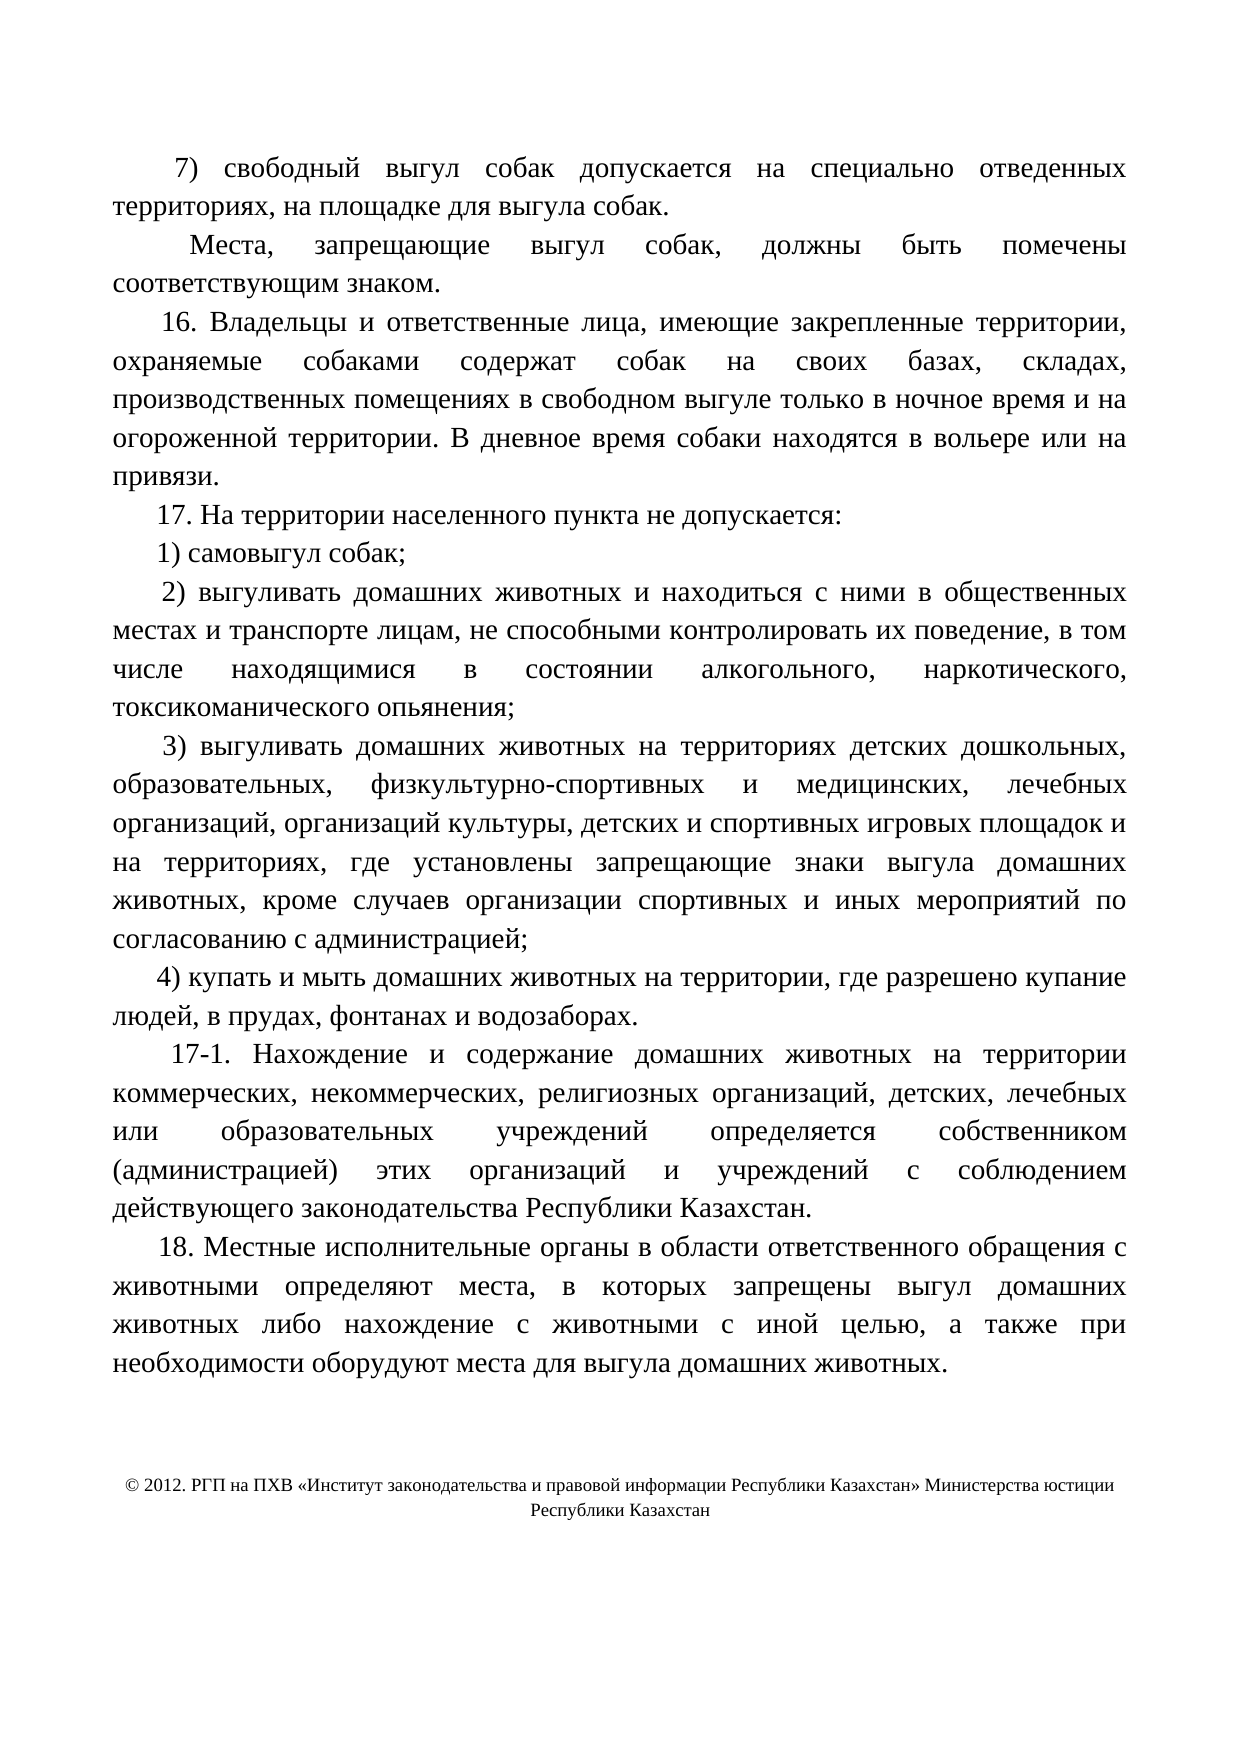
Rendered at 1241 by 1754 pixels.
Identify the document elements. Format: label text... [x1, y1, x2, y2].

text 18. Местные исполнительные органы в области ответственного обращения с животными определяют места, в которых запрещены выгул домашних животных либо нахождение с животными с иной целью, а также при необходимости оборудуют места для выгула домашних животных. [112, 1229, 1128, 1378]
text 17-1. Нахождение и содержание домашних животных на территории коммерческих, некоммерческих, религиозных организаций, детских, лечебных или образовательных учреждений определяется собственником (администрацией) этих организаций и учреждений с соблюдением действующего законодательства Республики Казахстан. [112, 1036, 1128, 1224]
text 3) выгуливать домашних животных на территориях детских дошкольных, образовательных, физкультурно-спортивных и медицинских, лечебных организаций, организаций культуры, детских и спортивных игровых площадок и на территориях, где установлены запрещающие знаки выгула домашних животных, кроме случаев организации спортивных и иных мероприятий по согласованию с администрацией; [112, 728, 1128, 954]
text Места, запрещающие выгул собак, должны быть помечены соответствующим знаком. [112, 227, 1128, 299]
text 4) купать и мыть домашних животных на территории, где разрешено купание людей, в прудах, фонтанах и водозаборах. [112, 959, 1128, 1031]
text 1) самовыгул собак; [112, 535, 1128, 569]
text © 2012. РГП на ПХВ «Институт законодательства и правовой информации Республики Казахстан» Министерства юстиции Республики Казахстан [112, 1474, 1128, 1520]
text 17. На территории населенного пункта не допускается: [112, 497, 1128, 530]
text 16. Владельцы и ответственные лица, имеющие закрепленные территории, охраняемые собаками содержат собак на своих базах, складах, производственных помещениях в свободном выгуле только в ночное время и на огороженной территории. В дневное время собаки находятся в вольере или на привязи. [112, 304, 1128, 492]
text 2) выгуливать домашних животных и находиться с ними в общественных местах и транспорте лицам, не способными контролировать их поведение, в том числе находящимися в состоянии алкогольного, наркотического, токсикоманического опьянения; [112, 574, 1128, 723]
text 7) свободный выгул собак допускается на специально отведенных территориях, на площадке для выгула собак. [112, 150, 1128, 222]
